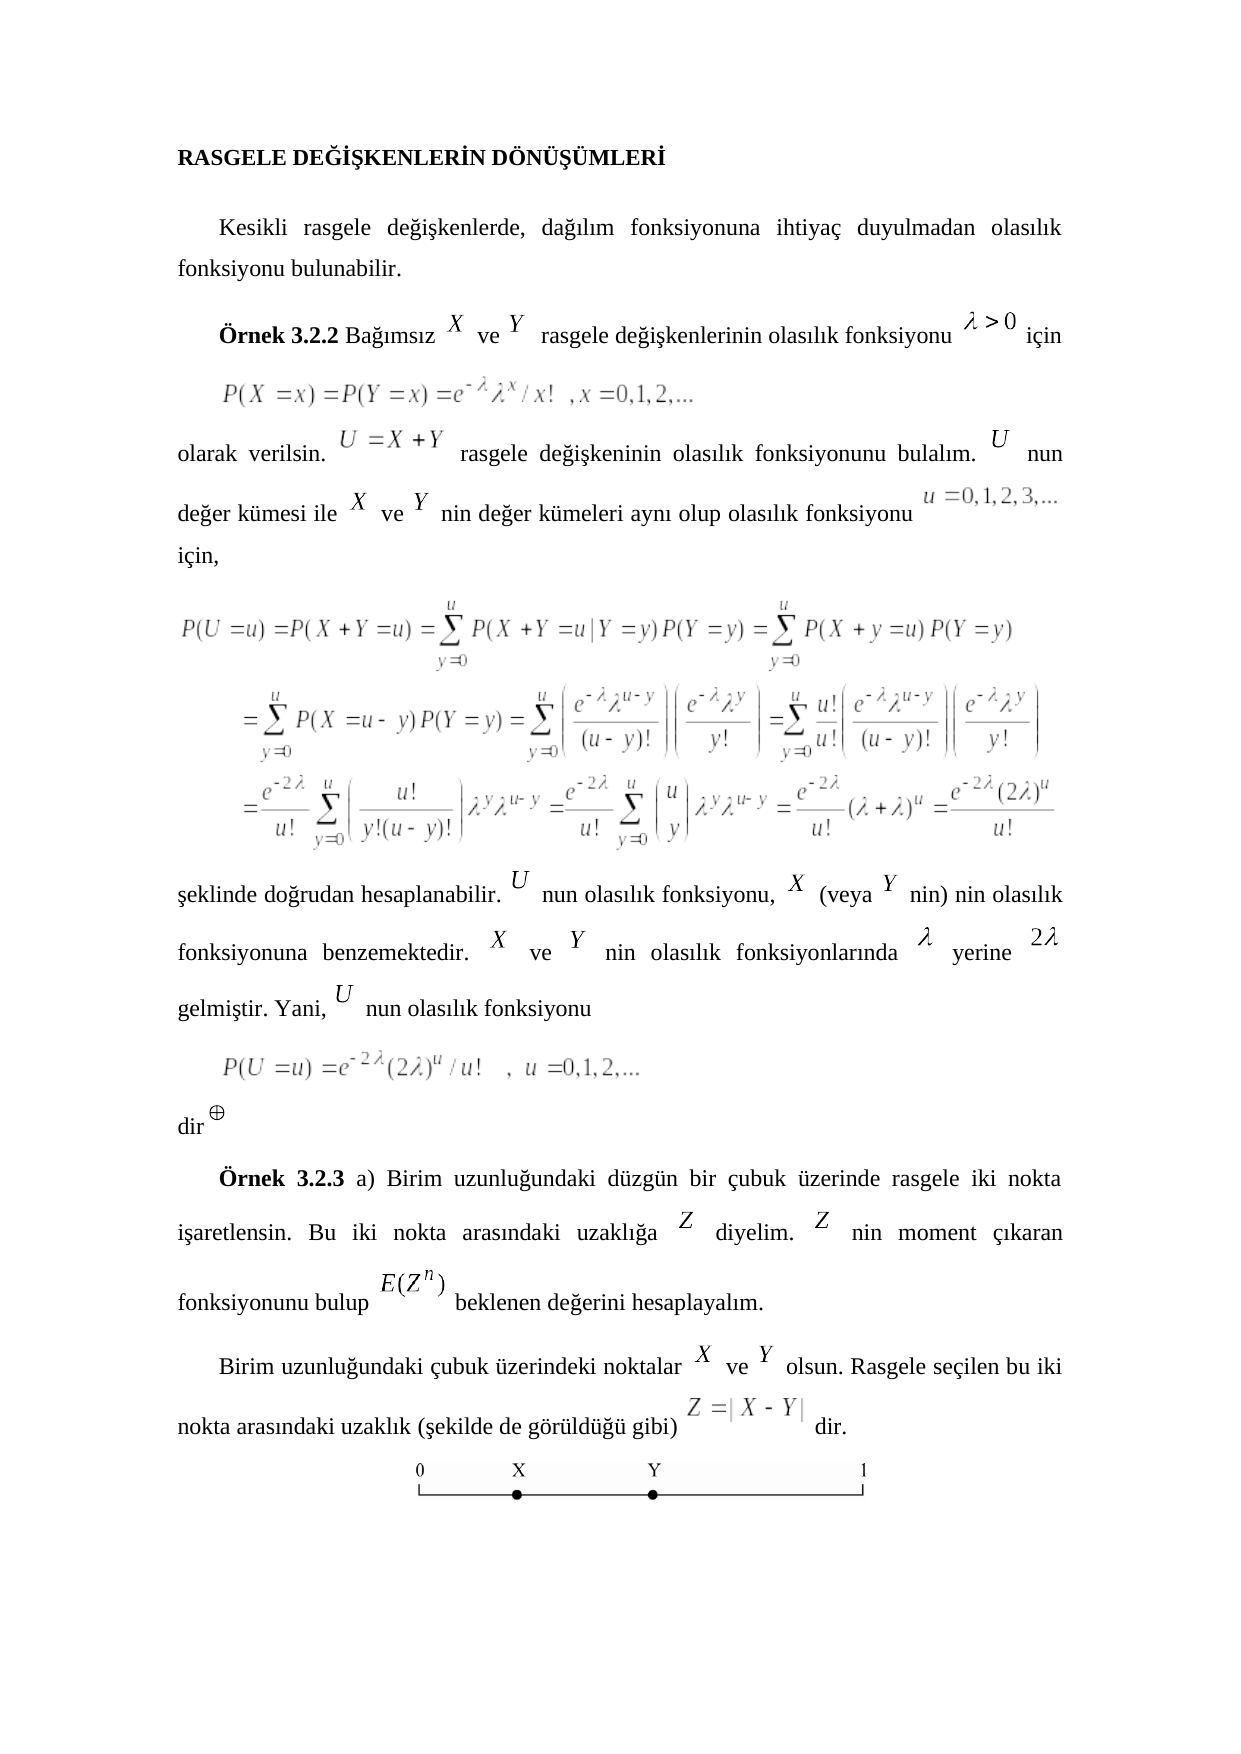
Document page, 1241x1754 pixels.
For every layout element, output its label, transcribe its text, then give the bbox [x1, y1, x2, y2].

text Kesikli rasgele değişkenlerde, dağılım fonksiyonuna ihtiyaç duyulmadan olasılık fonksiyonu bulunabilir. [177, 213, 1063, 282]
text dir [177, 1097, 1063, 1140]
text olarak verilsin. rasgele değişkeninin olasılık fonksiyonunu bulalım. nun değer kümesi ile ve nin değer kümeleri aynı olup olasılık fonksiyonu için, [177, 424, 1063, 568]
text Örnek 3.2.2 Bağımsız ve rasgele değişkenlerinin olasılık fonksiyonu için [177, 306, 1063, 349]
text şeklinde doğrudan hesaplanabilir. nun olasılık fonksiyonu, (veya nin) nin olasılık fonksiyonuna benzemektedir. ve nin olasılık fonksiyonlarında yerine gelmiştir. Yani, nun olasılık fonksiyonu [177, 865, 1063, 1022]
text Örnek 3.2.3 a) Birim uzunluğundaki düzgün bir çubuk üzerinde rasgele iki nokta işaretlensin. Bu iki nokta arasındaki uzaklığa diyelim. nin moment çıkaran fonksiyonunu bulup beklenen değerini hesaplayalım. [177, 1164, 1063, 1315]
text Birim uzunluğundaki çubuk üzerindeki noktalar ve olsun. Rasgele seçilen bu iki nokta arasındaki uzaklık (şekilde de görüldüğü gibi) dir. [177, 1339, 1063, 1439]
picture [415, 1463, 866, 1500]
